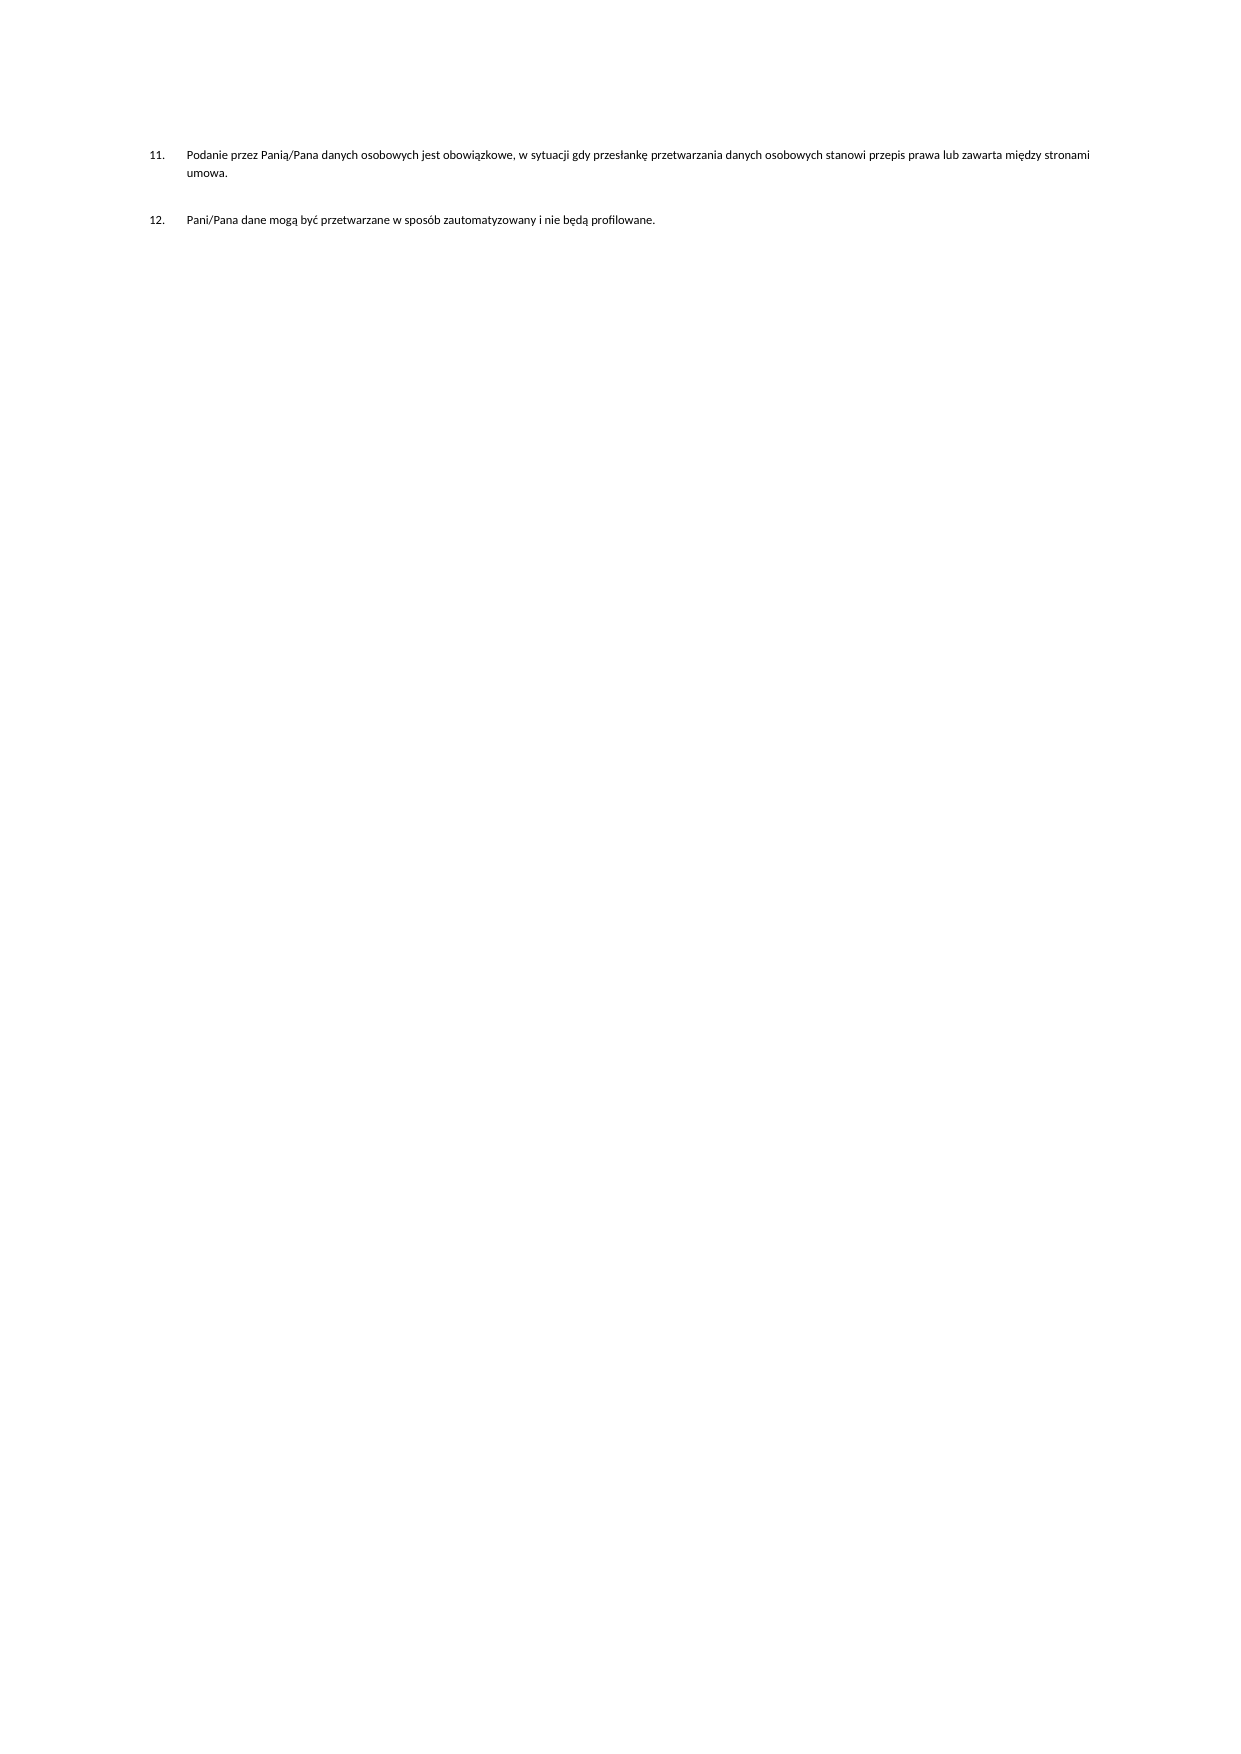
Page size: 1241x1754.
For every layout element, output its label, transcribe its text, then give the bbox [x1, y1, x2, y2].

list Podanie przez Panią/Pana danych osobowych jest obowiązkowe, w sytuacji gdy przesłankę przetwarzania danych osobowych stanowi przepis prawa lub zawarta między stronami umowa. [149, 148, 1093, 181]
list Pani/Pana dane mogą być przetwarzane w sposób zautomatyzowany i nie będą profilowane. [149, 212, 1093, 227]
